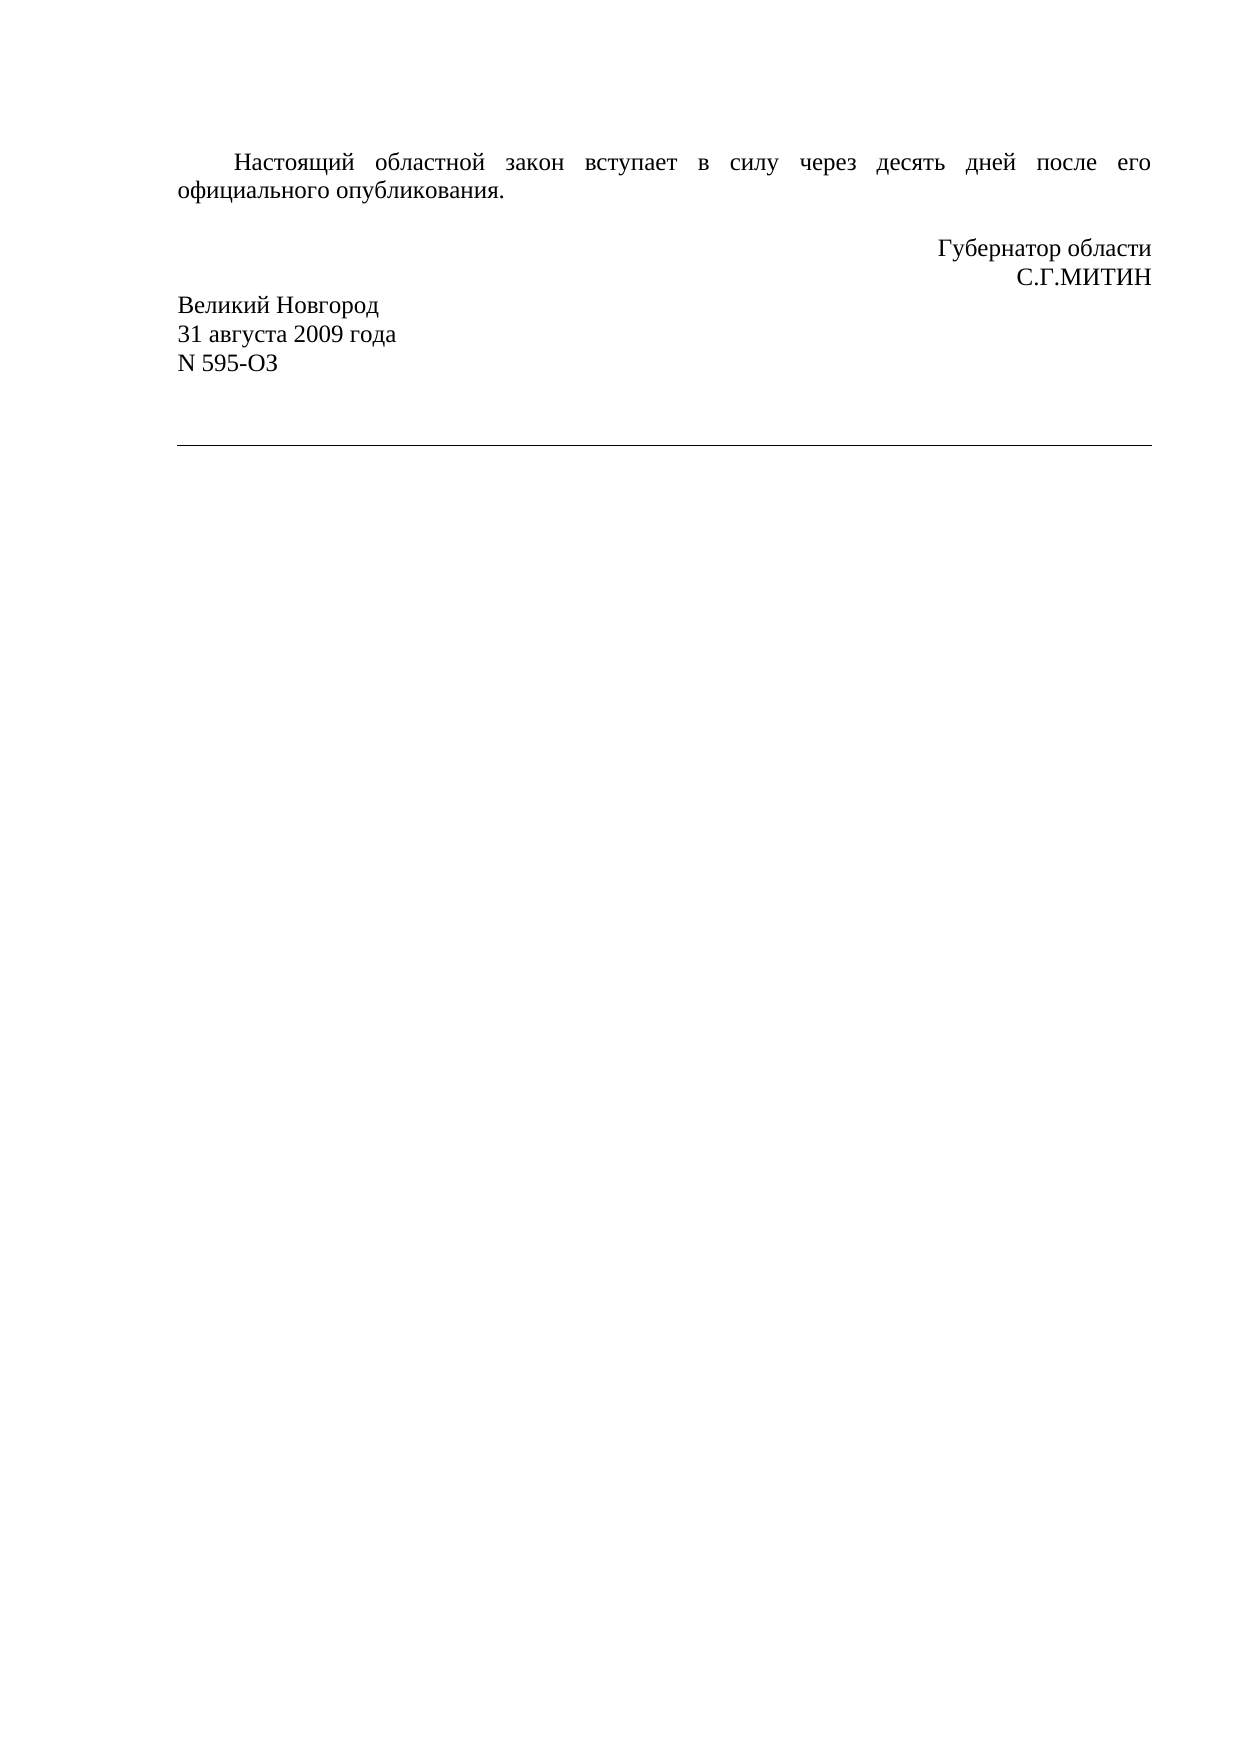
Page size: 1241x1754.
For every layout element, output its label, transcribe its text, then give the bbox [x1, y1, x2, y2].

text Настоящий областной закон вступает в силу через десять дней после его официального опубликования. [177, 147, 1152, 204]
text Великий Новгород [177, 291, 1152, 319]
text N 595-ОЗ [177, 348, 1152, 377]
text Губернатор области [177, 233, 1152, 262]
text 31 августа 2009 года [177, 319, 1152, 348]
text С.Г.МИТИН [177, 262, 1152, 291]
